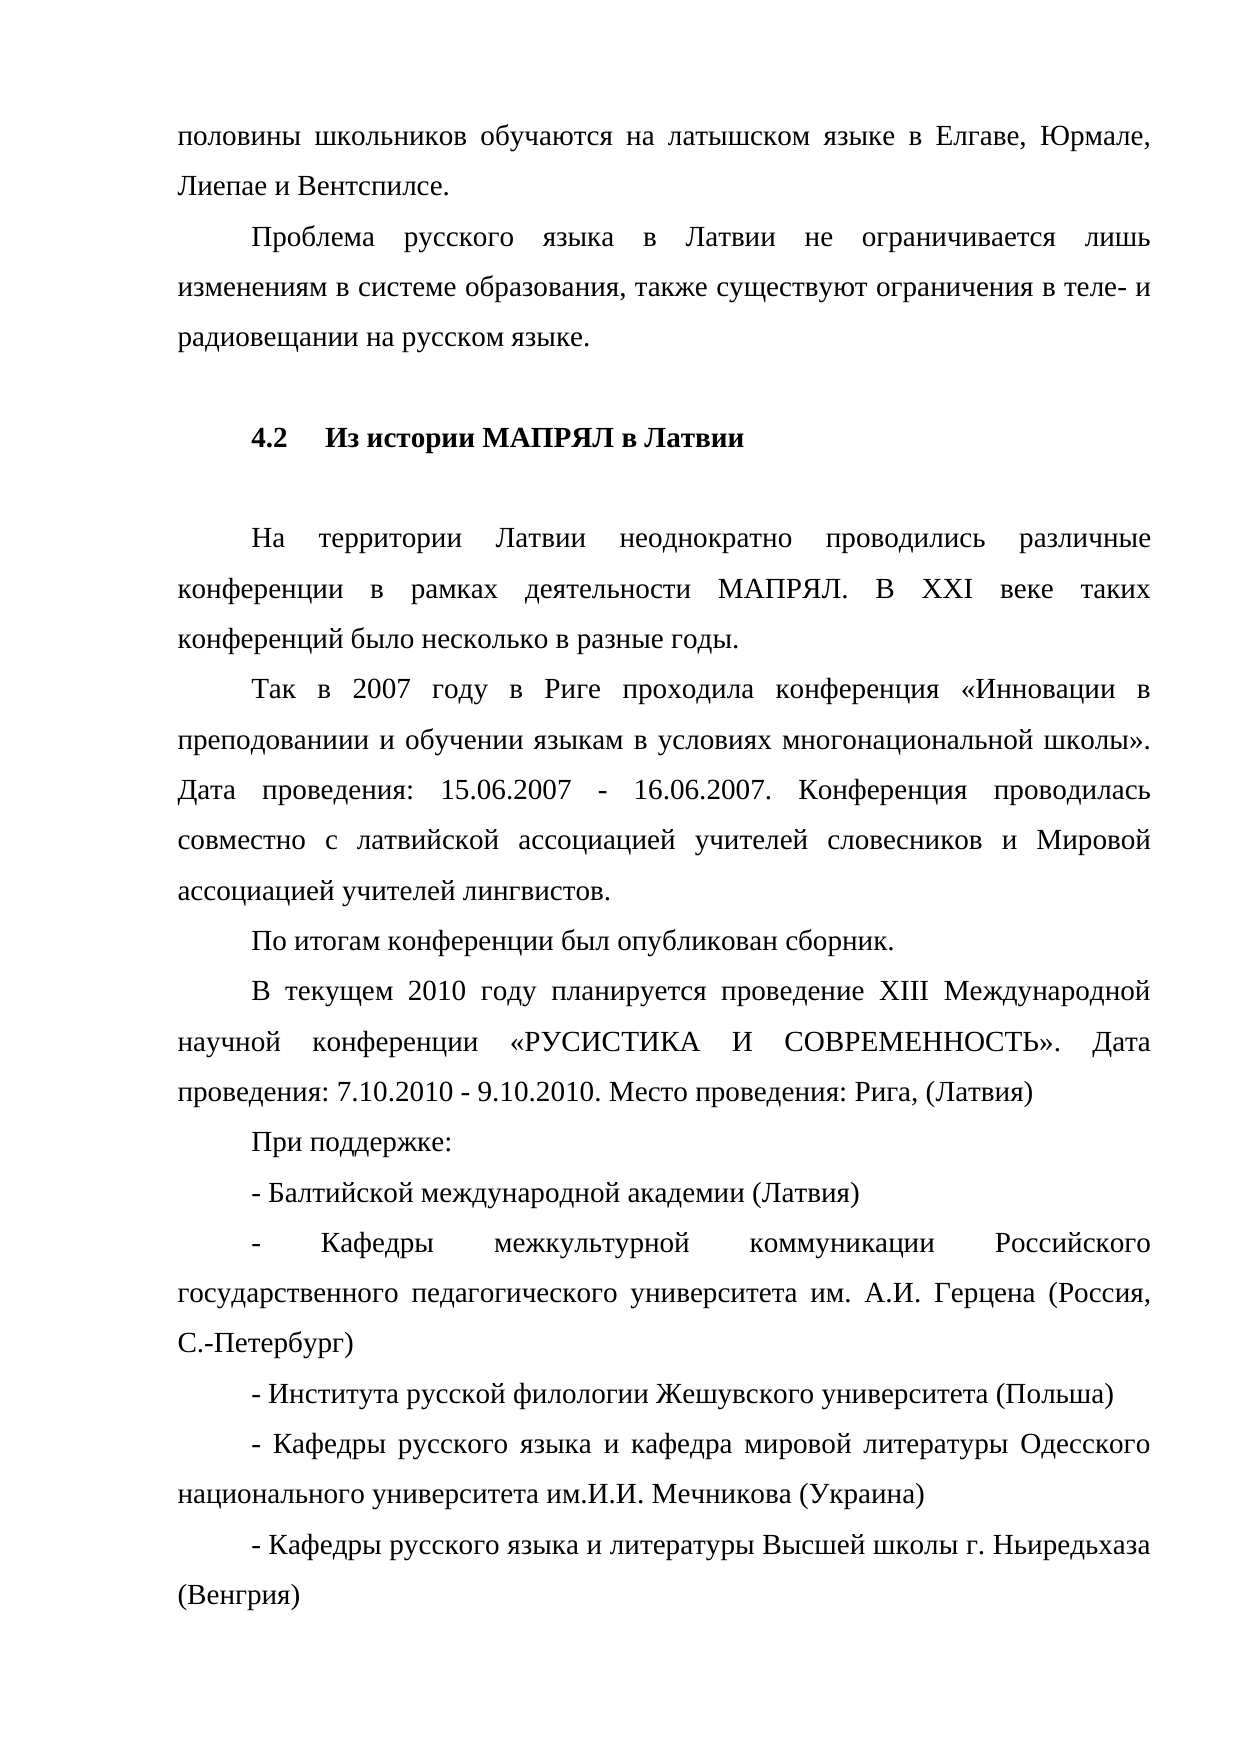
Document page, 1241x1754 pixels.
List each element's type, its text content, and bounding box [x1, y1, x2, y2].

text Проблема русского языка в Латвии не ограничивается лишь изменениям в системе образования, также существуют ограничения в теле- и радиовещании на русском языке. [177, 219, 1152, 353]
text - Кафедры межкультурной коммуникации Российского государственного педагогического университета им. А.И. Герцена (Россия, С.-Петербург) [177, 1225, 1152, 1359]
text По итогам конференции был опубликован сборник. [177, 923, 1152, 957]
text При поддержке: [177, 1124, 1152, 1158]
text Так в 2007 году в Риге проходила конференция «Инновации в преподованиии и обучении языкам в условиях многонациональной школы». Дата проведения: 15.06.2007 - 16.06.2007. Конференция проводилась совместно с латвийской ассоциацией учителей словесников и Мировой ассоциацией учителей лингвистов. [177, 672, 1152, 906]
text На территории Латвии неоднократно проводились различные конференции в рамках деятельности МАПРЯЛ. В XXI веке таких конференций было несколько в разные годы. [177, 521, 1152, 655]
text - Института русской филологии Жешувского университета (Польша) [177, 1376, 1152, 1409]
subtitle Из истории МАПРЯЛ в Латвии [177, 420, 1152, 453]
text - Кафедры русского языка и кафедра мировой литературы Одесского национального университета им.И.И. Мечникова (Украина) [177, 1426, 1152, 1510]
text - Балтийской международной академии (Латвия) [177, 1175, 1152, 1208]
text - Кафедры русского языка и литературы Высшей школы г. Ньиредьхаза (Венгрия) [177, 1527, 1152, 1611]
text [177, 118, 1152, 202]
text В текущем 2010 году планируется проведение XIII Международной научной конференции «РУСИСТИКА И СОВРЕМЕННОСТЬ». Дата проведения: 7.10.2010 - 9.10.2010. Место проведения: Рига, (Латвия) [177, 973, 1152, 1108]
